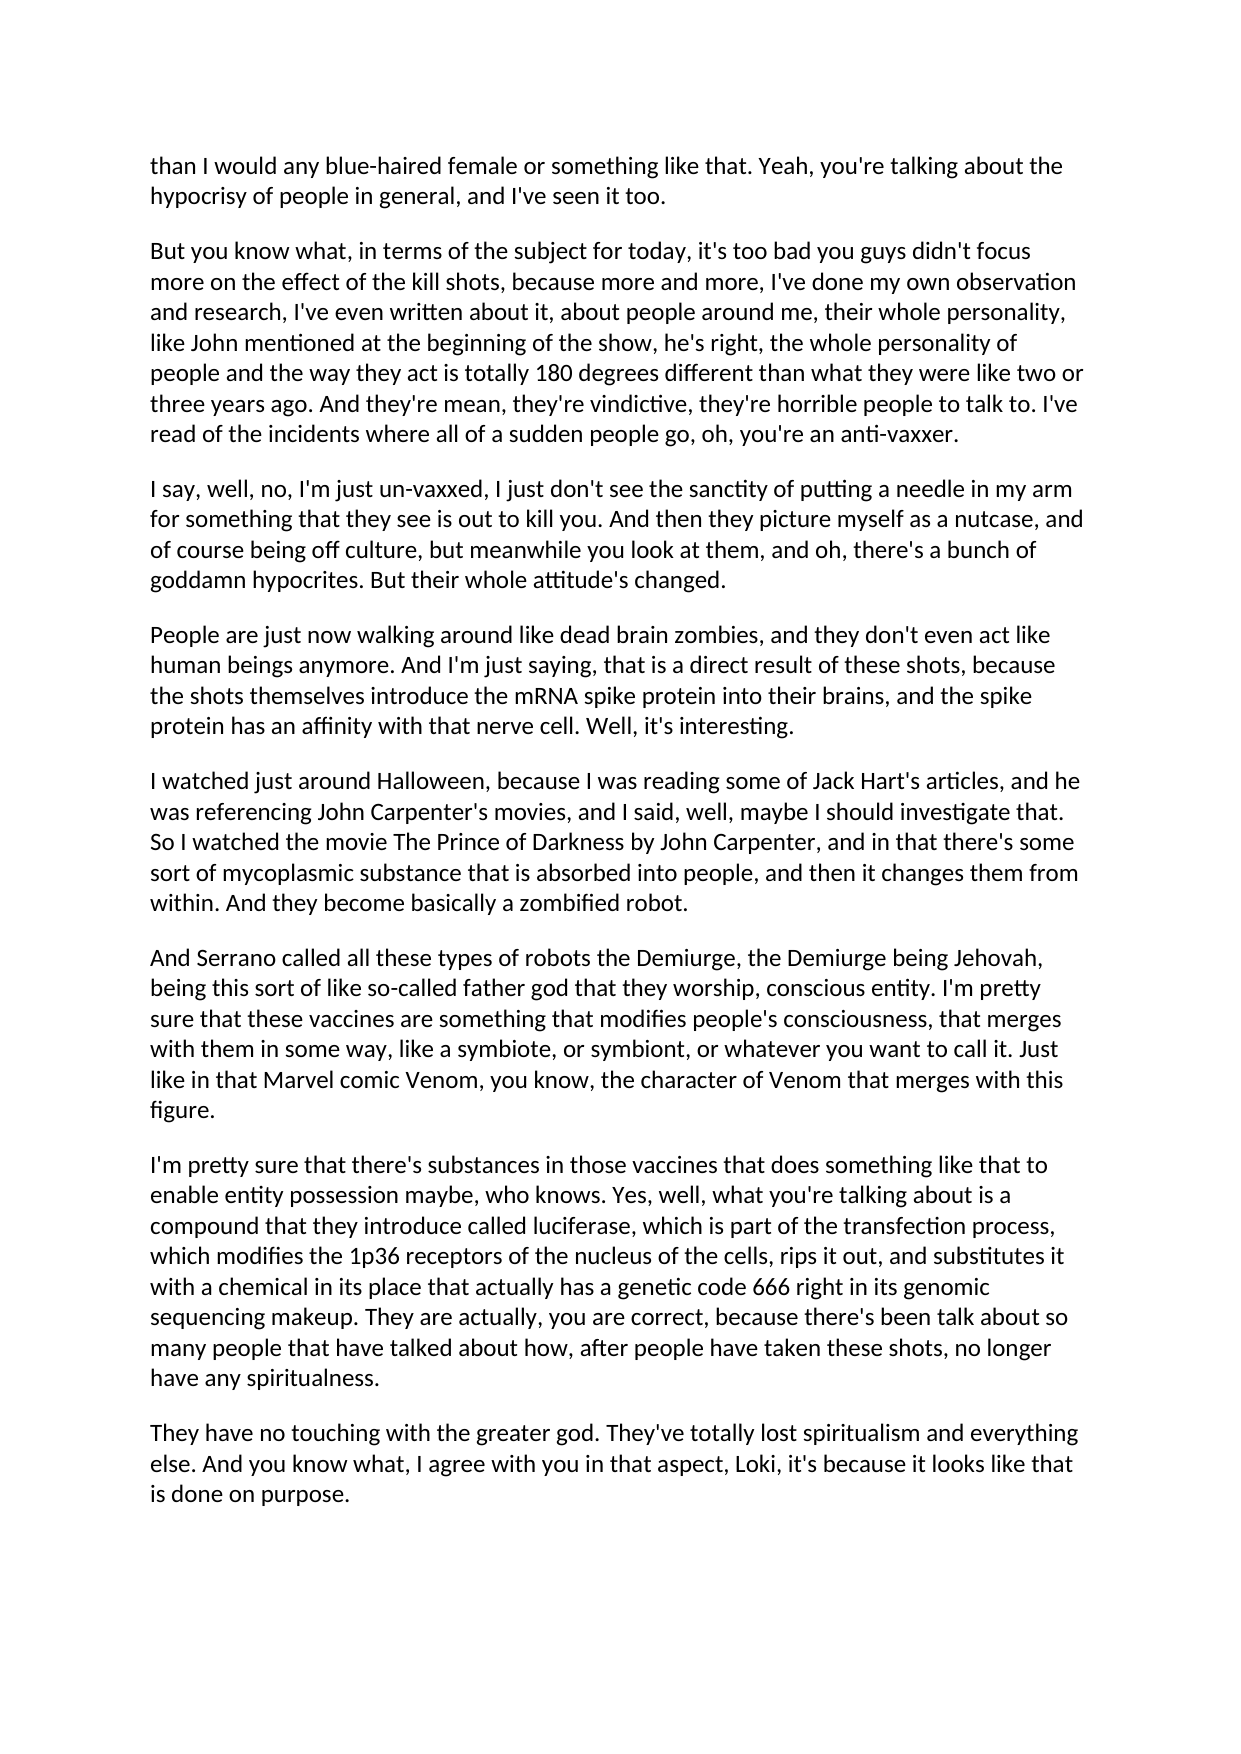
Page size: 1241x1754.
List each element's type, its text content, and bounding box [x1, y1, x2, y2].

text I watched just around Halloween, because I was reading some of Jack Hart's articles, and he was referencing John Carpenter's movies, and I said, well, maybe I should investigate that. So I watched the movie The Prince of Darkness by John Carpenter, and in that there's some sort of mycoplasmic substance that is absorbed into people, and then it changes them from within. And they become basically a zombified robot. [150, 765, 1090, 918]
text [150, 150, 1090, 211]
text And Serrano called all these types of robots the Demiurge, the Demiurge being Jehovah, being this sort of like so-called father god that they worship, conscious entity. I'm pretty sure that these vaccines are something that modifies people's consciousness, that merges with them in some way, like a symbiote, or symbiont, or whatever you want to call it. Just like in that Marvel comic Venom, you know, the character of Venom that merges with this figure. [150, 942, 1090, 1125]
text I say, well, no, I'm just un-vaxxed, I just don't see the sanctity of putting a needle in my arm for something that they see is out to kill you. And then they picture myself as a nutcase, and of course being off culture, but meanwhile you look at them, and oh, there's a bunch of goddamn hypocrites. But their whole attitude's changed. [150, 473, 1090, 595]
text People are just now walking around like dead brain zombies, and they don't even act like human beings anymore. And I'm just saying, that is a direct result of these shots, because the shots themselves introduce the mRNA spike protein into their brains, and the spike protein has an affinity with that nerve cell. Well, it's interesting. [150, 619, 1090, 741]
text But you know what, in terms of the subject for today, it's too bad you guys didn't focus more on the effect of the kill shots, because more and more, I've done my own observation and research, I've even written about it, about people around me, their whole personality, like John mentioned at the beginning of the show, he's right, the whole personality of people and the way they act is totally 180 degrees different than what they were like two or three years ago. And they're mean, they're vindictive, they're horrible people to talk to. I've read of the incidents where all of a sudden people go, oh, you're an anti-vaxxer. [150, 235, 1090, 449]
text I'm pretty sure that there's substances in those vaccines that does something like that to enable entity possession maybe, who knows. Yes, well, what you're talking about is a compound that they introduce called luciferase, which is part of the transfection process, which modifies the 1p36 receptors of the nucleus of the cells, rips it out, and substitutes it with a chemical in its place that actually has a genetic code 666 right in its genomic sequencing makeup. They are actually, you are correct, because there's been talk about so many people that have talked about how, after people have taken these shots, no longer have any spiritualness. [150, 1149, 1090, 1393]
text They have no touching with the greater god. They've totally lost spiritualism and everything else. And you know what, I agree with you in that aspect, Loki, it's because it looks like that is done on purpose. [150, 1417, 1090, 1509]
